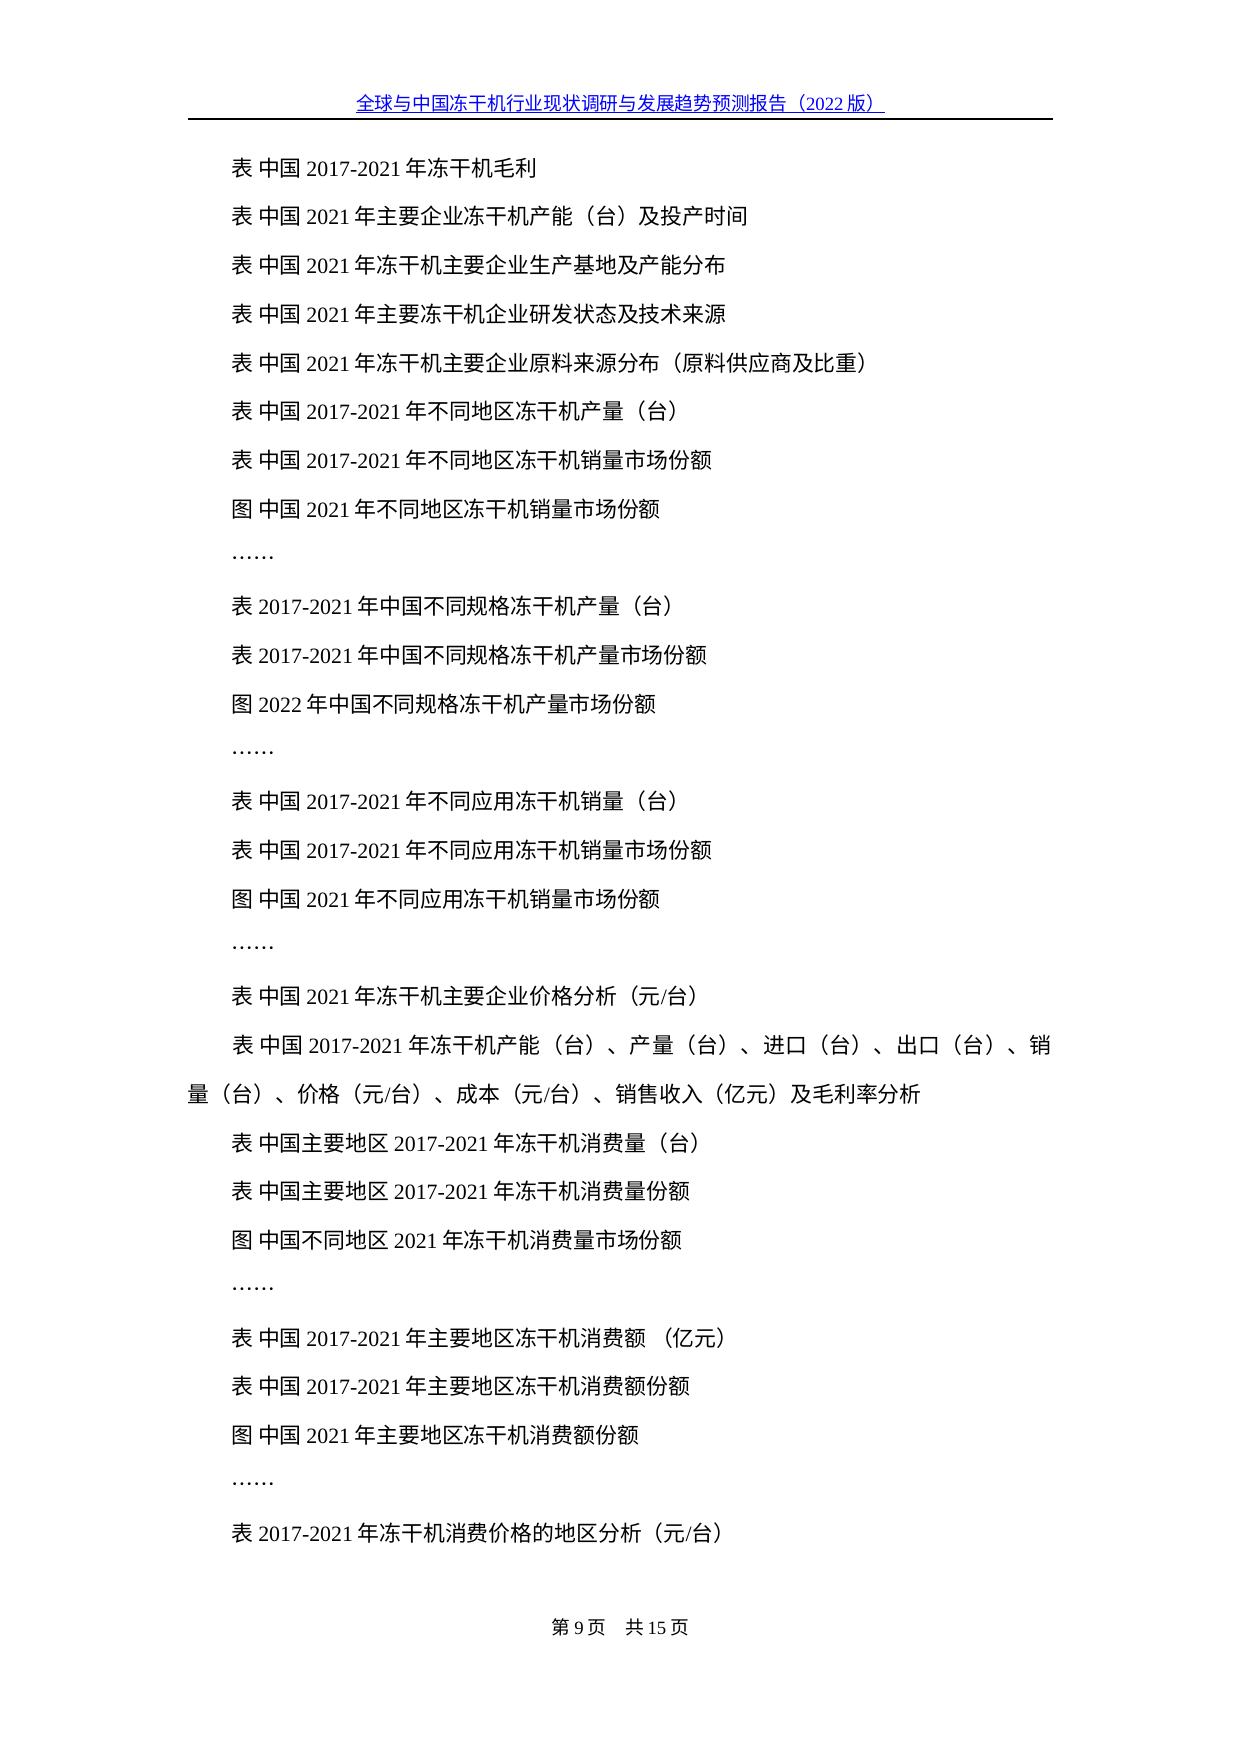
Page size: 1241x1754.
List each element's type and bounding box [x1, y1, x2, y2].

text [187, 150, 1053, 1548]
